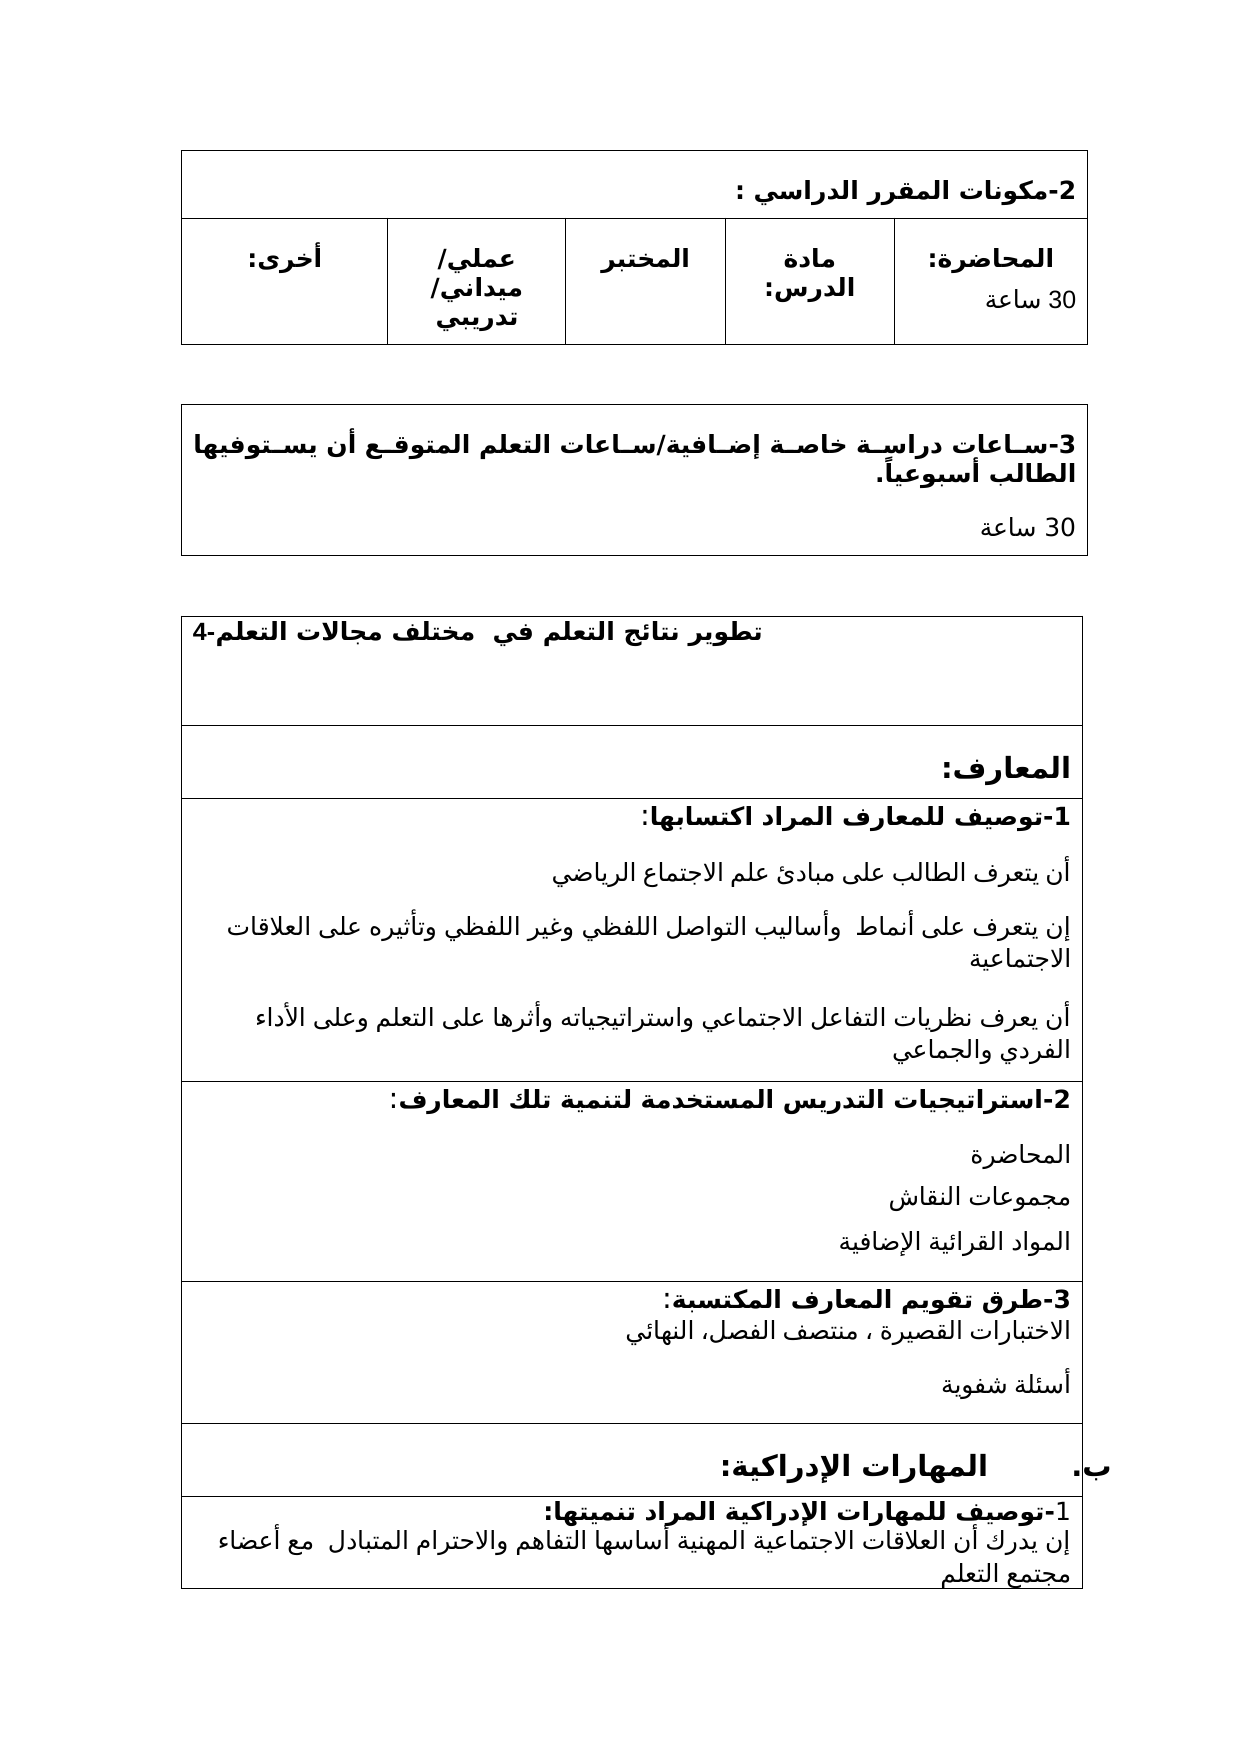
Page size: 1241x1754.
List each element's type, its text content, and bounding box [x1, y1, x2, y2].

table_header 4-تطوير نتائج التعلم في مختلف مجالات التعلم [182, 617, 1082, 725]
table_cell 1-توصيف للمعارف المراد اكتسابها: أن يتعرف الطالب على مبادئ علم الاجتماع الرياضي إن يتعرف على أنماط وأساليب التواصل اللفظي وغير اللفظي وتأثيره على العلاقات الاجتماعية أن يعرف نظريات التفاعل الاجتماعي واستراتيجياته وأثرها على التعلم وعلى الأداء الفردي والجماعي [182, 799, 1082, 1081]
table_cell 3-طرق تقويم المعارف المكتسبة: الاختبارات القصيرة ، منتصف الفصل، النهائي أسئلة شفوية [182, 1282, 1082, 1423]
table_cell المعارف: [182, 726, 1082, 798]
table_header 2-مكونات المقرر الدراسي : [182, 151, 1087, 218]
table_header 3-ساعات دراسة خاصة إضافية/ساعات التعلم المتوقع أن يستوفيها الطالب أسبوعياً. 30 ساعة [182, 405, 1087, 555]
table_cell عملي/ميداني/ تدريبي [388, 219, 565, 344]
table_cell مادة الدرس: [726, 219, 894, 344]
table_cell المحاضرة: 30 ساعة [895, 219, 1087, 344]
table_cell المختبر [566, 219, 725, 344]
table_cell 2-استراتيجيات التدريس المستخدمة لتنمية تلك المعارف: المحاضرة مجموعات النقاش المواد القرائية الإضافية [182, 1082, 1082, 1281]
table_cell أخرى: [182, 219, 387, 344]
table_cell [182, 1497, 1082, 1588]
table_cell المهارات الإدراكية: [182, 1424, 1082, 1496]
